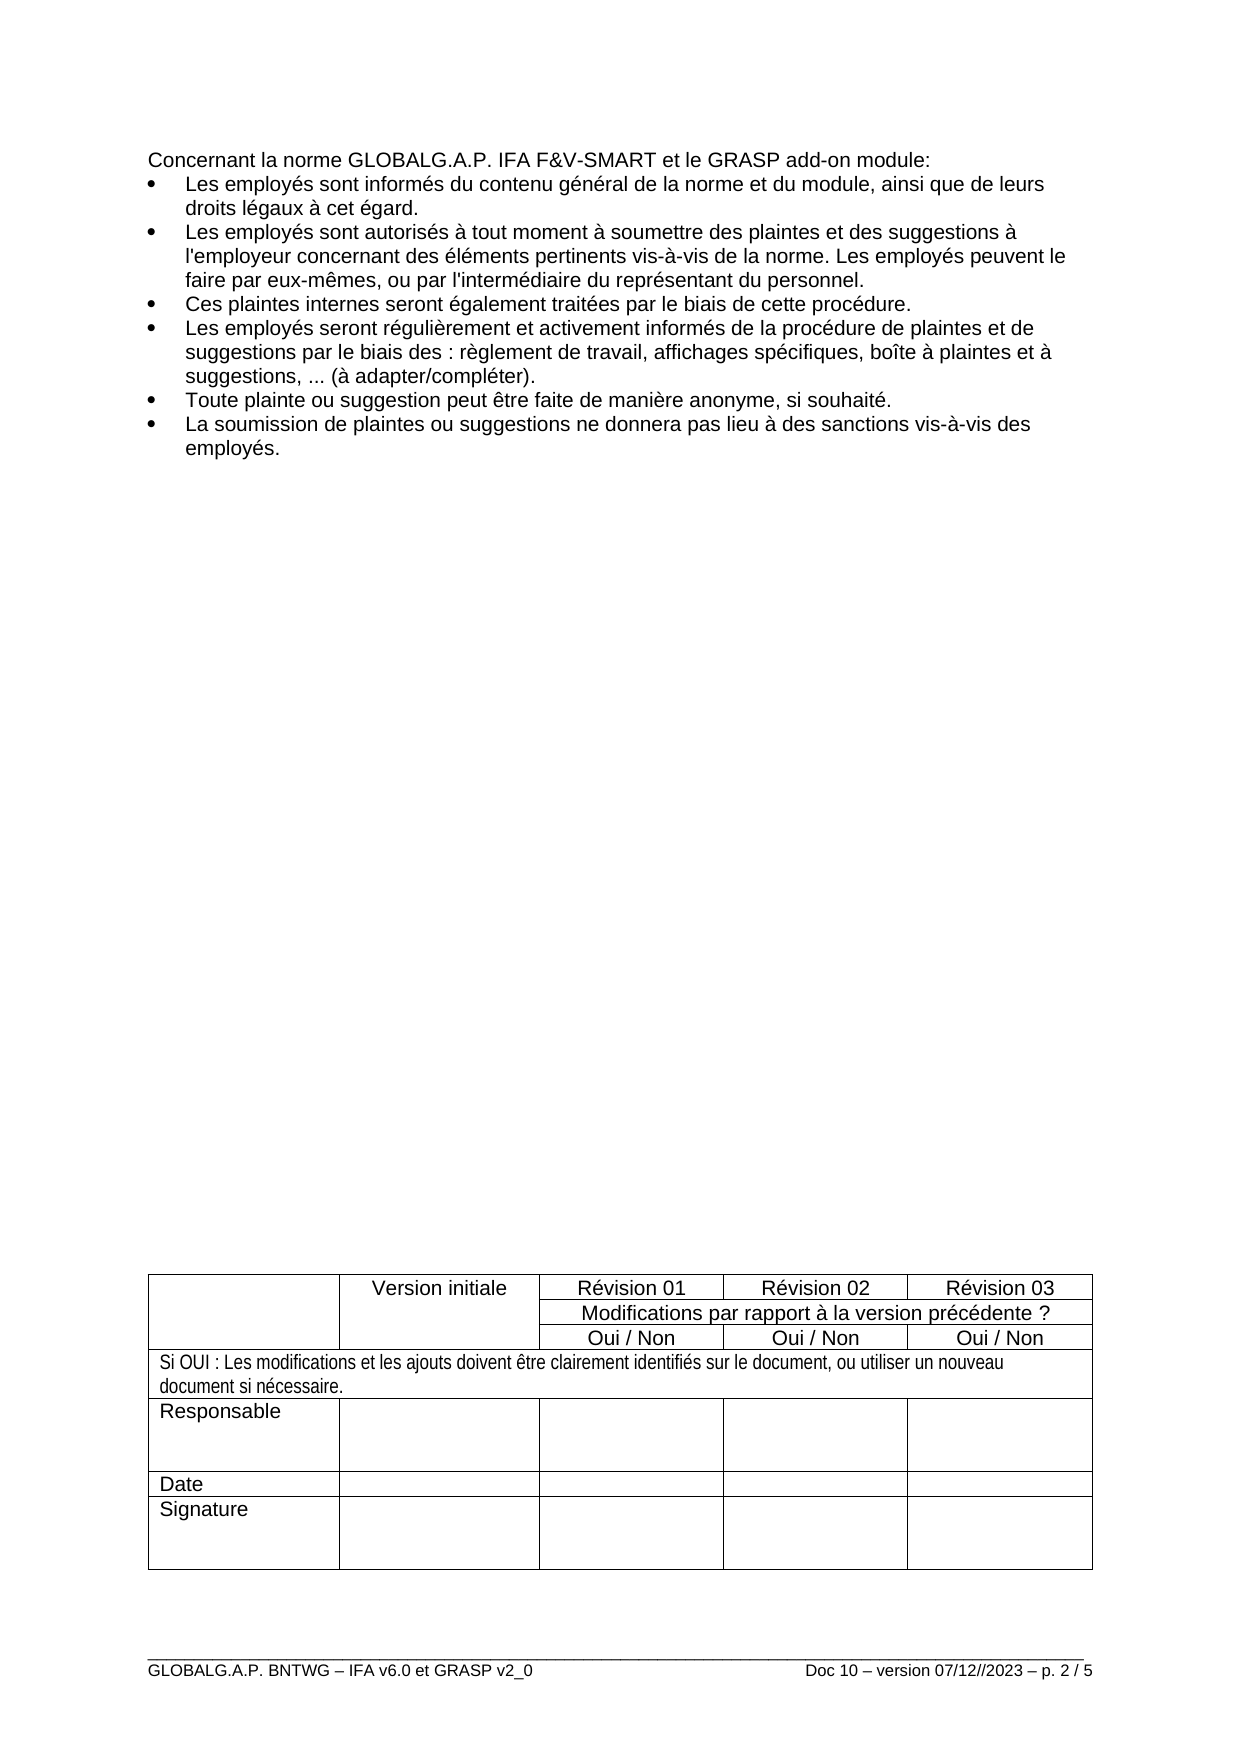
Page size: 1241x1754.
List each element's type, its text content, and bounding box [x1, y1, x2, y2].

table_cell [340, 1399, 539, 1471]
table_cell Oui / Non [724, 1325, 907, 1349]
list La soumission de plaintes ou suggestions ne donnera pas lieu à des sanctions vis-à-vis des employés. [148, 412, 1093, 460]
text Concernant la norme GLOBALG.A.P. IFA F&V-SMART et le GRASP add-on module: [148, 148, 1093, 172]
list Les employés seront régulièrement et activement informés de la procédure de plaintes et de suggestions par le biais des : règlement de travail, affichages spécifiques, boîte à plaintes et à suggestions, ... (à adapter/compléter). [148, 316, 1093, 388]
list Les employés sont autorisés à tout moment à soumettre des plaintes et des suggestions à l'employeur concernant des éléments pertinents vis-à-vis de la norme. Les employés peuvent le faire par eux-mêmes, ou par l'intermédiaire du représentant du personnel. [148, 219, 1093, 292]
table_cell Date [149, 1472, 339, 1496]
table_cell [540, 1472, 723, 1496]
table_cell [340, 1497, 539, 1569]
table_header Version initiale [340, 1275, 539, 1349]
table_cell [724, 1472, 907, 1496]
table_cell [340, 1472, 539, 1496]
table_cell [908, 1399, 1092, 1471]
table_cell [724, 1399, 907, 1471]
list Les employés sont informés du contenu général de la norme et du module, ainsi que de leurs droits légaux à cet égard. [148, 172, 1093, 219]
table_cell Responsable [149, 1399, 339, 1471]
table_header [149, 1275, 339, 1349]
table_cell Si OUI : Les modifications et les ajouts doivent être clairement identifiés sur le document, ou utiliser un nouveau document si nécessaire. [149, 1350, 1092, 1398]
table_cell [908, 1472, 1092, 1496]
table_header Révision 01 [540, 1275, 723, 1299]
table_cell Modifications par rapport à la version précédente ? [540, 1300, 1092, 1324]
table_header Révision 02 [724, 1275, 907, 1299]
list Toute plainte ou suggestion peut être faite de manière anonyme, si souhaité. [148, 388, 1093, 412]
table_cell Oui / Non [908, 1325, 1092, 1349]
table_cell Signature [149, 1497, 339, 1569]
table_cell [540, 1399, 723, 1471]
table_cell [540, 1497, 723, 1569]
table_cell [724, 1497, 907, 1569]
table_header Révision 03 [908, 1275, 1092, 1299]
list Ces plaintes internes seront également traitées par le biais de cette procédure. [148, 292, 1093, 316]
table_cell [908, 1497, 1092, 1569]
table_cell Oui / Non [540, 1325, 723, 1349]
